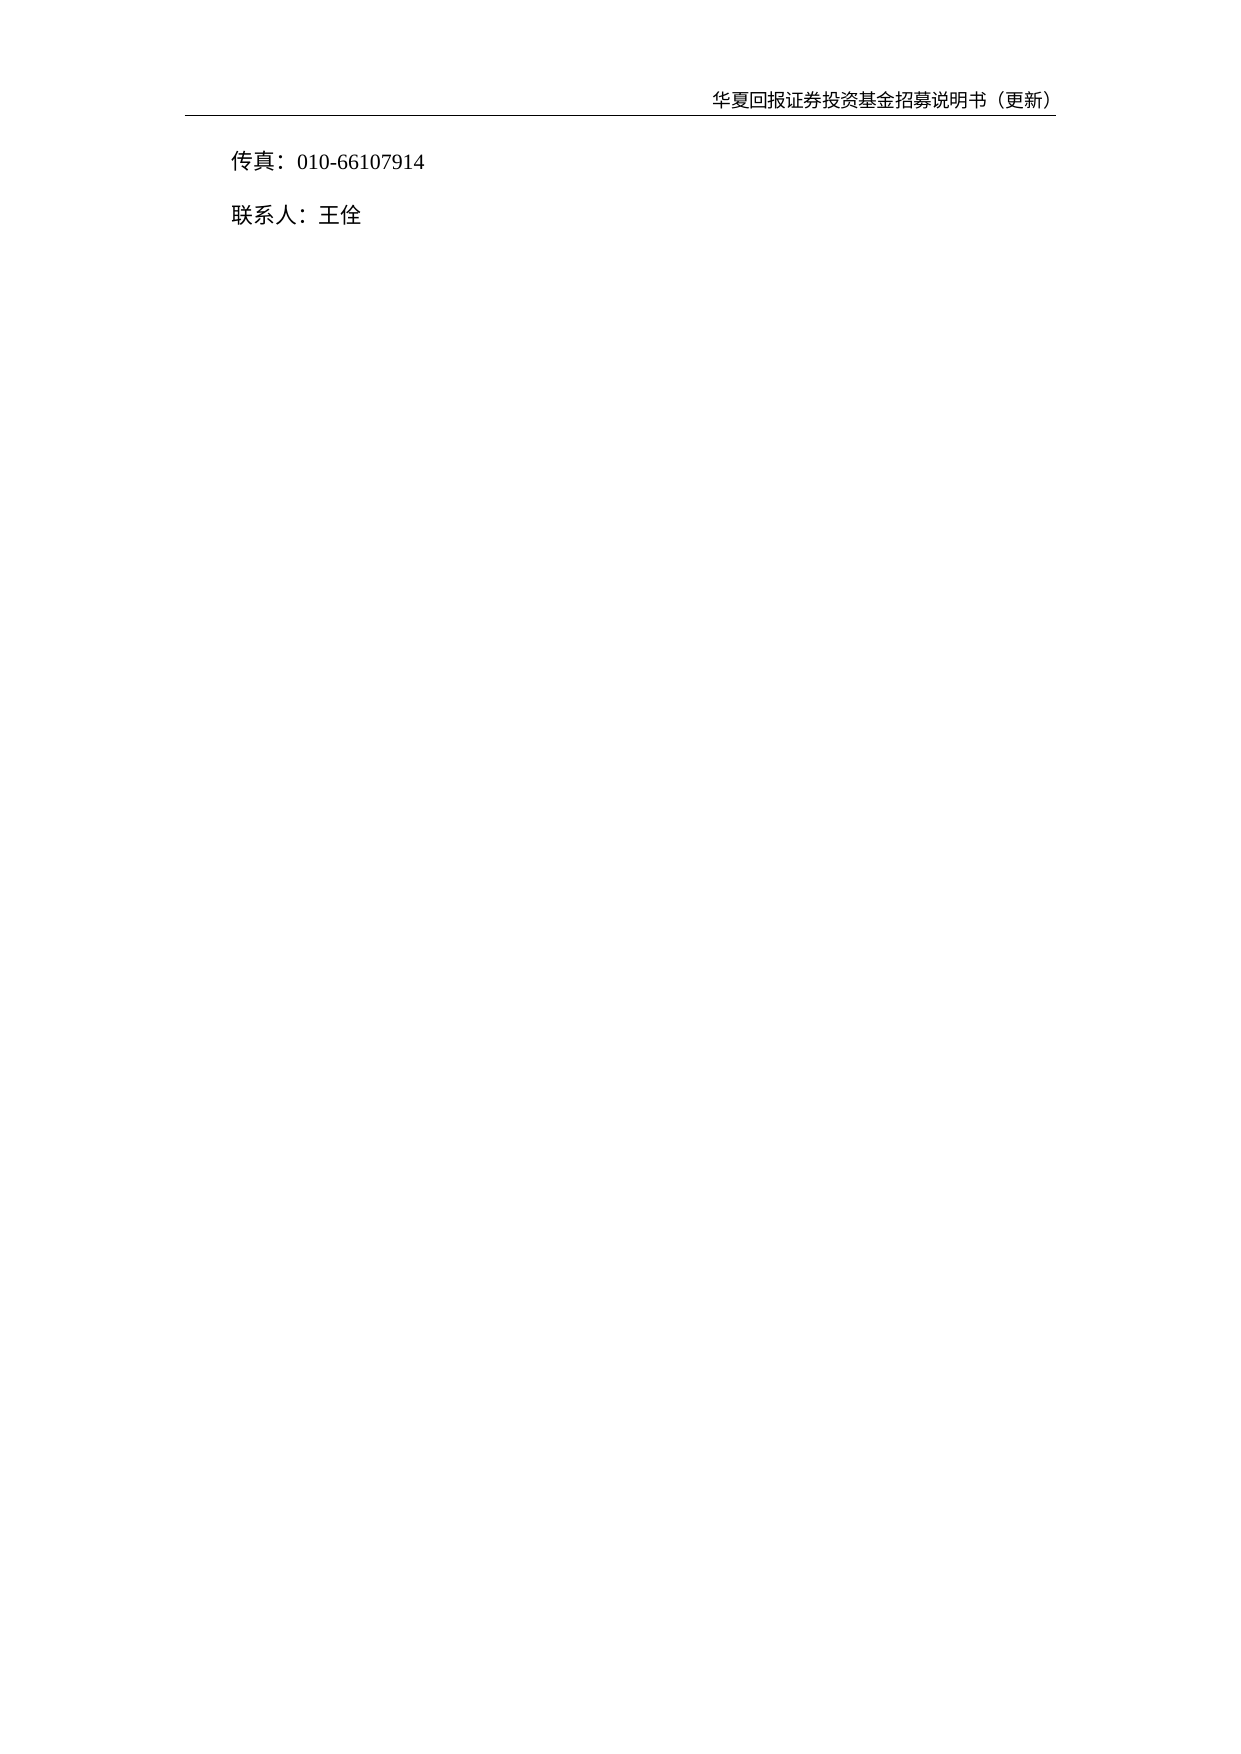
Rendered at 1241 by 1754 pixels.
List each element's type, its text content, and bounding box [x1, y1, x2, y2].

text 联系人：王佺 [231, 198, 1101, 230]
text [231, 144, 439, 175]
